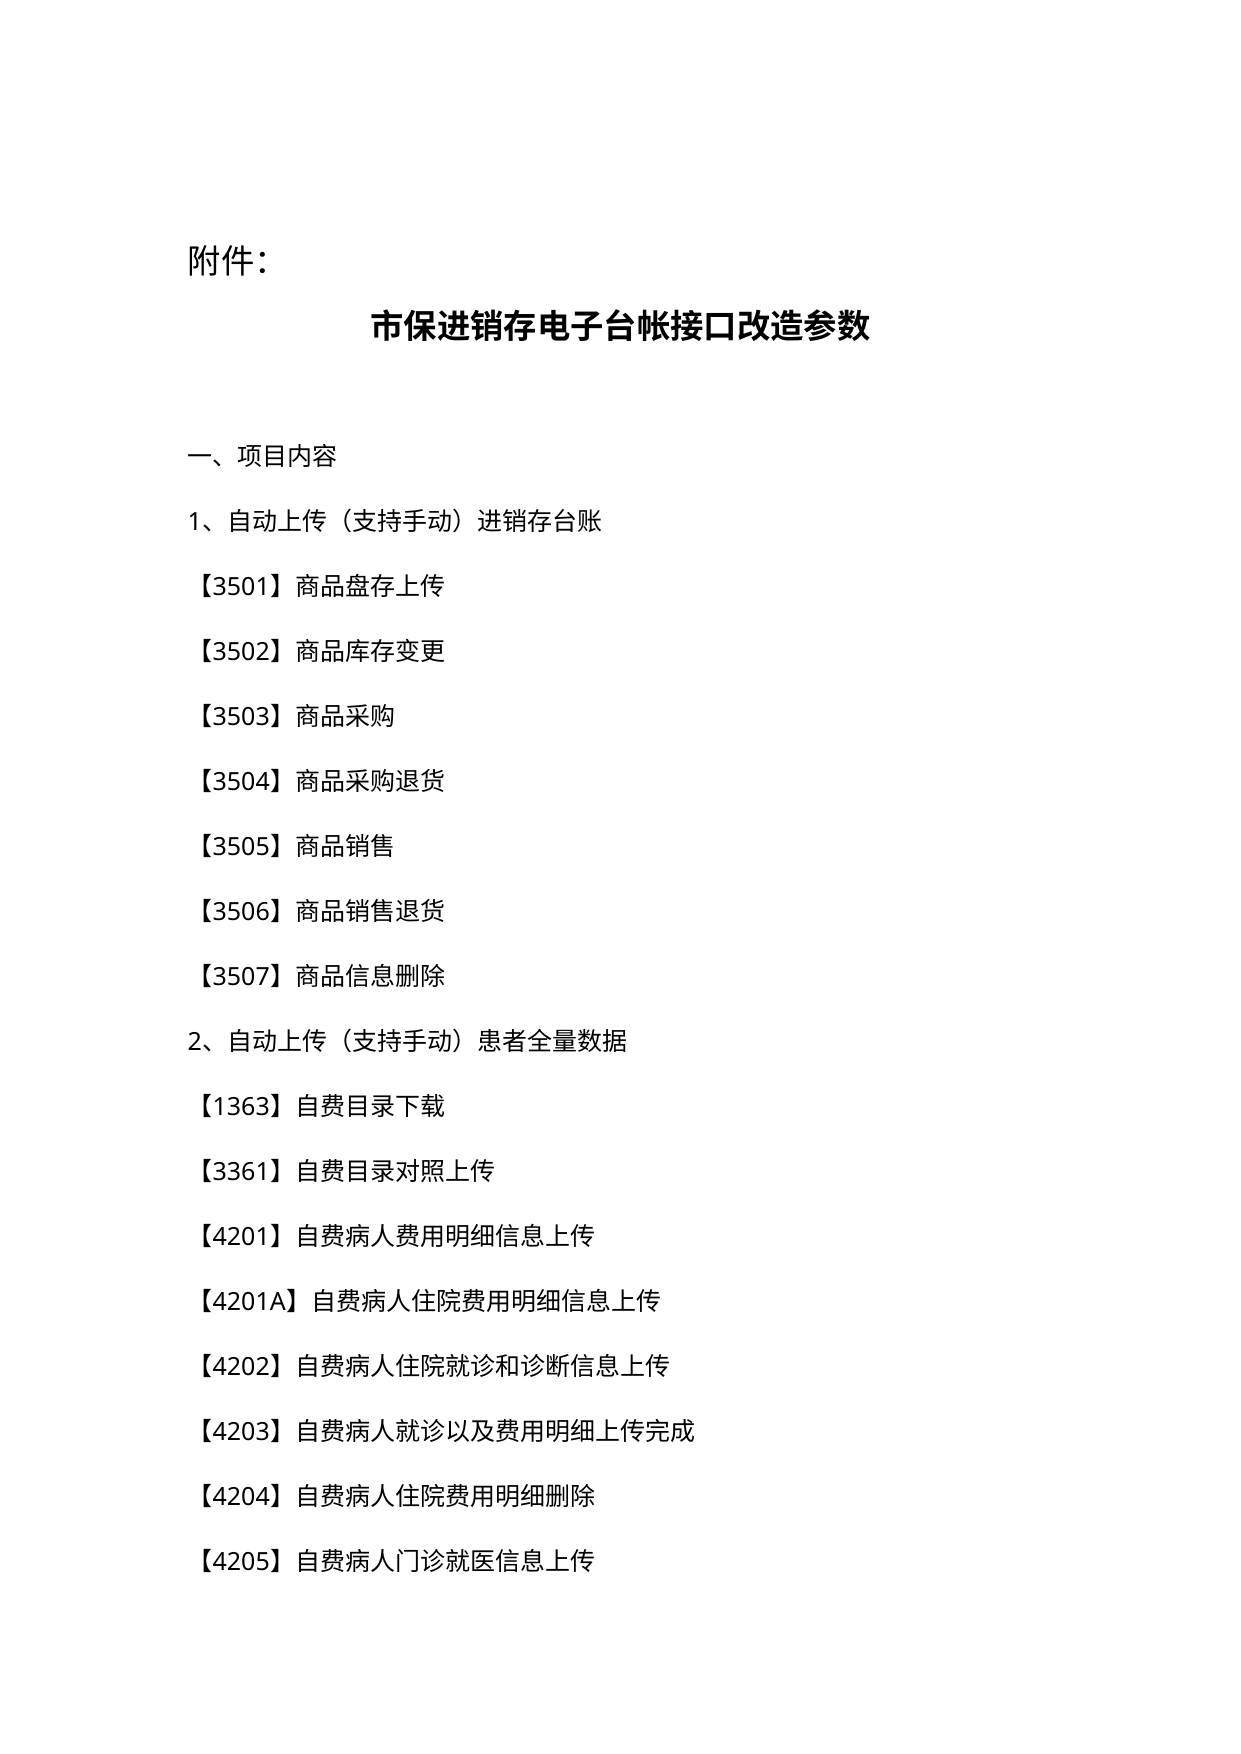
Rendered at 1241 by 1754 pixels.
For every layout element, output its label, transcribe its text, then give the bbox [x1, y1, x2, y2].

text 【4202】自费病人住院就诊和诊断信息上传 [187, 1332, 1053, 1397]
text 【3503】商品采购 [187, 682, 1053, 747]
text 【3506】商品销售退货 [187, 877, 1053, 942]
text 附件： [187, 227, 1053, 292]
text 1、自动上传（支持手动）进销存台账 [187, 487, 1053, 552]
text 【3501】商品盘存上传 [187, 552, 1053, 617]
text 【1363】自费目录下载 [187, 1072, 1053, 1137]
text 【4205】自费病人门诊就医信息上传 [187, 1527, 1053, 1592]
text 【3505】商品销售 [187, 812, 1053, 877]
text 【4201】自费病人费用明细信息上传 [187, 1202, 1053, 1267]
text 【3502】商品库存变更 [187, 617, 1053, 682]
text 【4201A】自费病人住院费用明细信息上传 [187, 1267, 1053, 1332]
text 【4204】自费病人住院费用明细删除 [187, 1462, 1053, 1527]
text 【3361】自费目录对照上传 [187, 1137, 1053, 1202]
text 【3504】商品采购退货 [187, 747, 1053, 812]
text 市保进销存电子台帐接口改造参数 [187, 292, 1053, 357]
text 【4203】自费病人就诊以及费用明细上传完成 [187, 1397, 1053, 1462]
text 【3507】商品信息删除 [187, 942, 1053, 1007]
text 一、项目内容 [187, 422, 1053, 487]
text 2、自动上传（支持手动）患者全量数据 [187, 1007, 1053, 1072]
